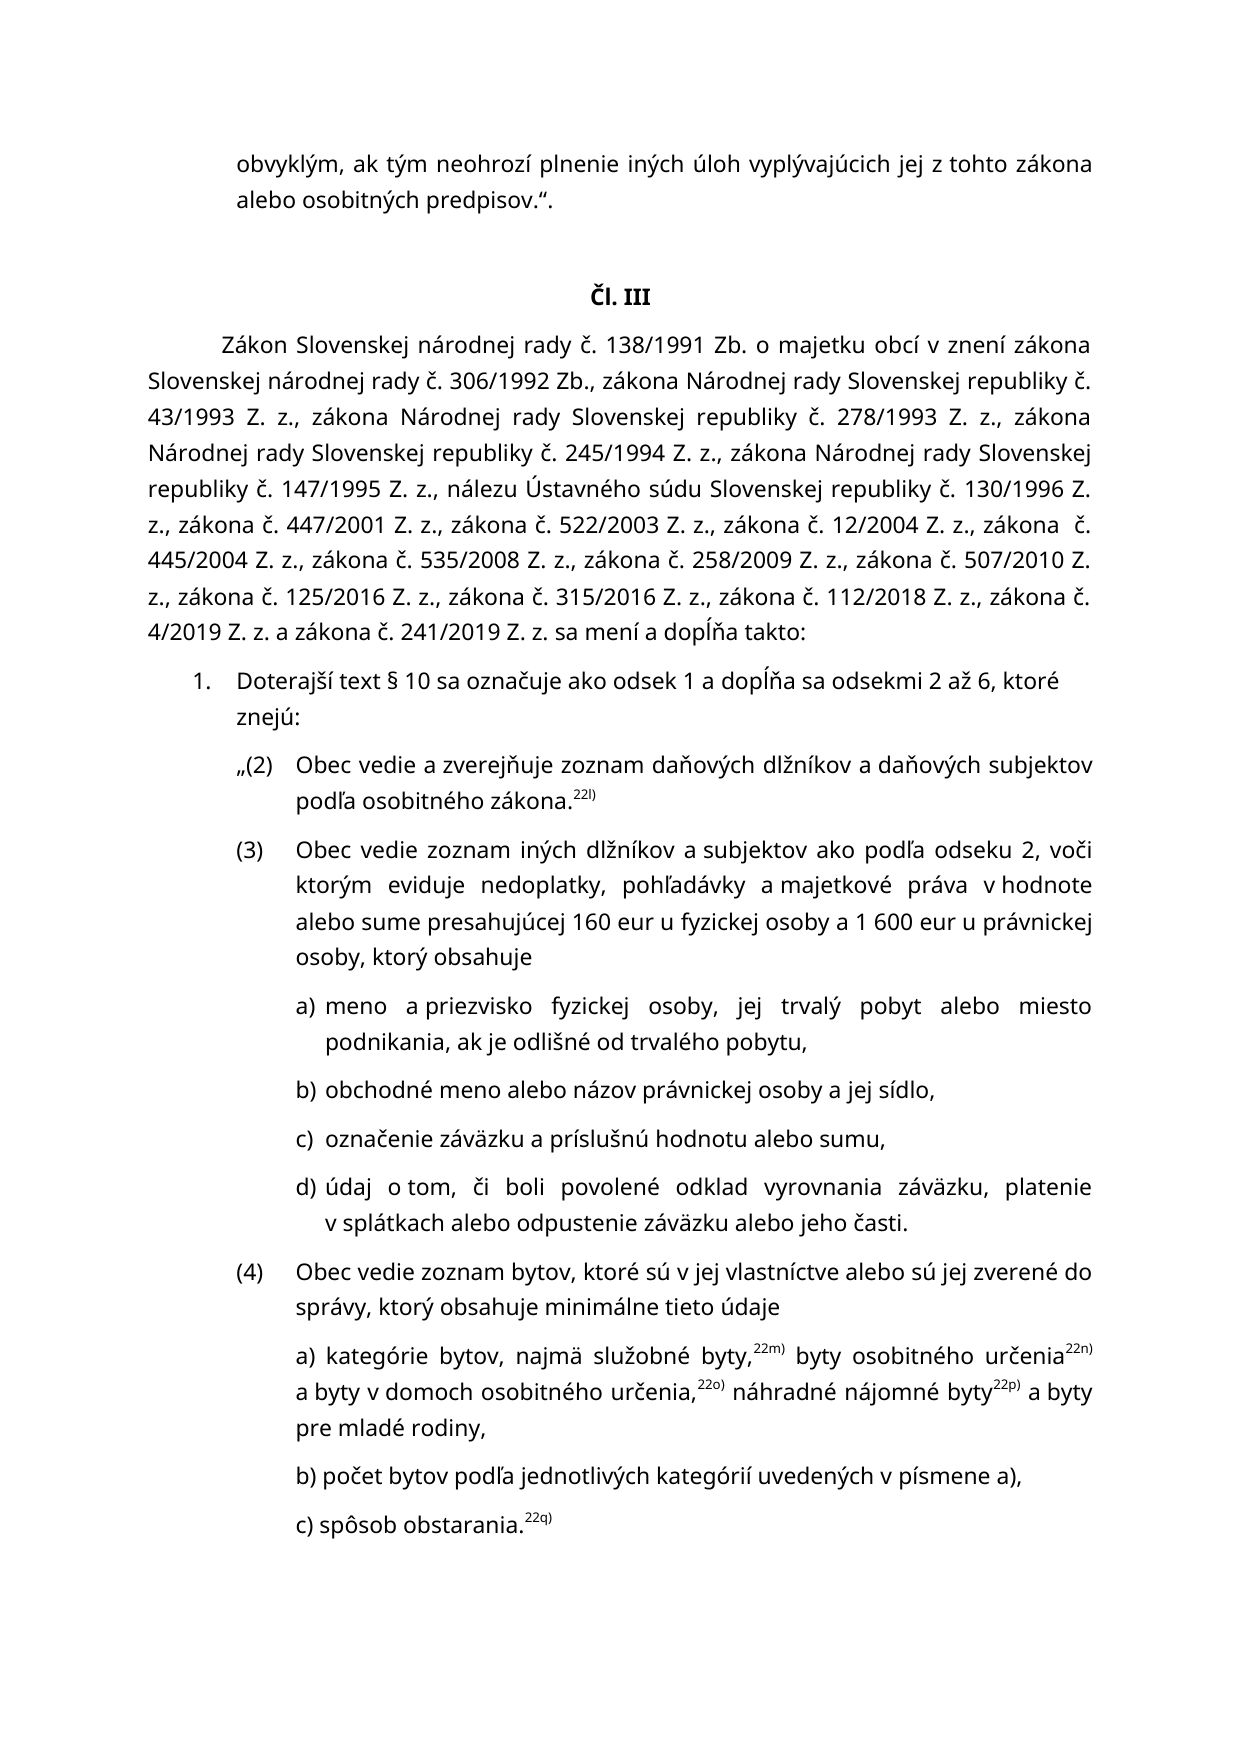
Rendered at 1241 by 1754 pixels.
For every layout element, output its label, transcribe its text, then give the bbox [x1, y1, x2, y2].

text a) kategórie bytov, najmä služobné byty,22m) byty osobitného určenia22n) a byty v domoch osobitného určenia,22o) náhradné nájomné byty22p) a byty pre mladé rodiny, [236, 1340, 1093, 1443]
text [192, 148, 1093, 215]
text b) obchodné meno alebo názov právnickej osoby a jej sídlo, [295, 1074, 1093, 1105]
text (4) Obec vedie zoznam bytov, ktoré sú v jej vlastníctve alebo sú jej zverené do správy, ktorý obsahuje minimálne tieto údaje [236, 1255, 1093, 1323]
text Zákon Slovenskej národnej rady č. 138/1991 Zb. o majetku obcí v znení zákona Slovenskej národnej rady č. 306/1992 Zb., zákona Národnej rady Slovenskej republiky č. 43/1993 Z. z., zákona Národnej rady Slovenskej republiky č. 278/1993 Z. z., zákona Národnej rady Slovenskej republiky č. 245/1994 Z. z., zákona Národnej rady Slovenskej republiky č. 147/1995 Z. z., nálezu Ústavného súdu Slovenskej republiky č. 130/1996 Z. z., zákona č. 447/2001 Z. z., zákona č. 522/2003 Z. z., zákona č. 12/2004 Z. z., zákona č. 445/2004 Z. z., zákona č. 535/2008 Z. z., zákona č. 258/2009 Z. z., zákona č. 507/2010 Z. z., zákona č. 125/2016 Z. z., zákona č. 315/2016 Z. z., zákona č. 112/2018 Z. z., zákona č. 4/2019 Z. z. a zákona č. 241/2019 Z. z. sa mení a dopĺňa takto: [148, 329, 1093, 648]
text c) spôsob obstarania.22q) [236, 1508, 1093, 1540]
text a) meno a priezvisko fyzickej osoby, jej trvalý pobyt alebo miesto podnikania, ak je odlišné od trvalého pobytu, [295, 990, 1093, 1057]
text (3) Obec vedie zoznam iných dlžníkov a subjektov ako podľa odseku 2, voči ktorým eviduje nedoplatky, pohľadávky a majetkové práva v hodnote alebo sume presahujúcej 160 eur u fyzickej osoby a 1 600 eur u právnickej osoby, ktorý obsahuje [236, 833, 1093, 973]
text b) počet bytov podľa jednotlivých kategórií uvedených v písmene a), [236, 1460, 1093, 1491]
text 1. Doterajší text § 10 sa označuje ako odsek 1 a dopĺňa sa odsekmi 2 až 6, ktoré znejú: [192, 665, 1093, 732]
text Čl. III [148, 280, 1093, 312]
text „(2) Obec vedie a zverejňuje zoznam daňových dlžníkov a daňových subjektov podľa osobitného zákona.22l) [236, 749, 1093, 816]
text c) označenie záväzku a príslušnú hodnotu alebo sumu, [295, 1123, 1093, 1154]
text d) údaj o tom, či boli povolené odklad vyrovnania záväzku, platenie v splátkach alebo odpustenie záväzku alebo jeho časti. [295, 1171, 1093, 1238]
